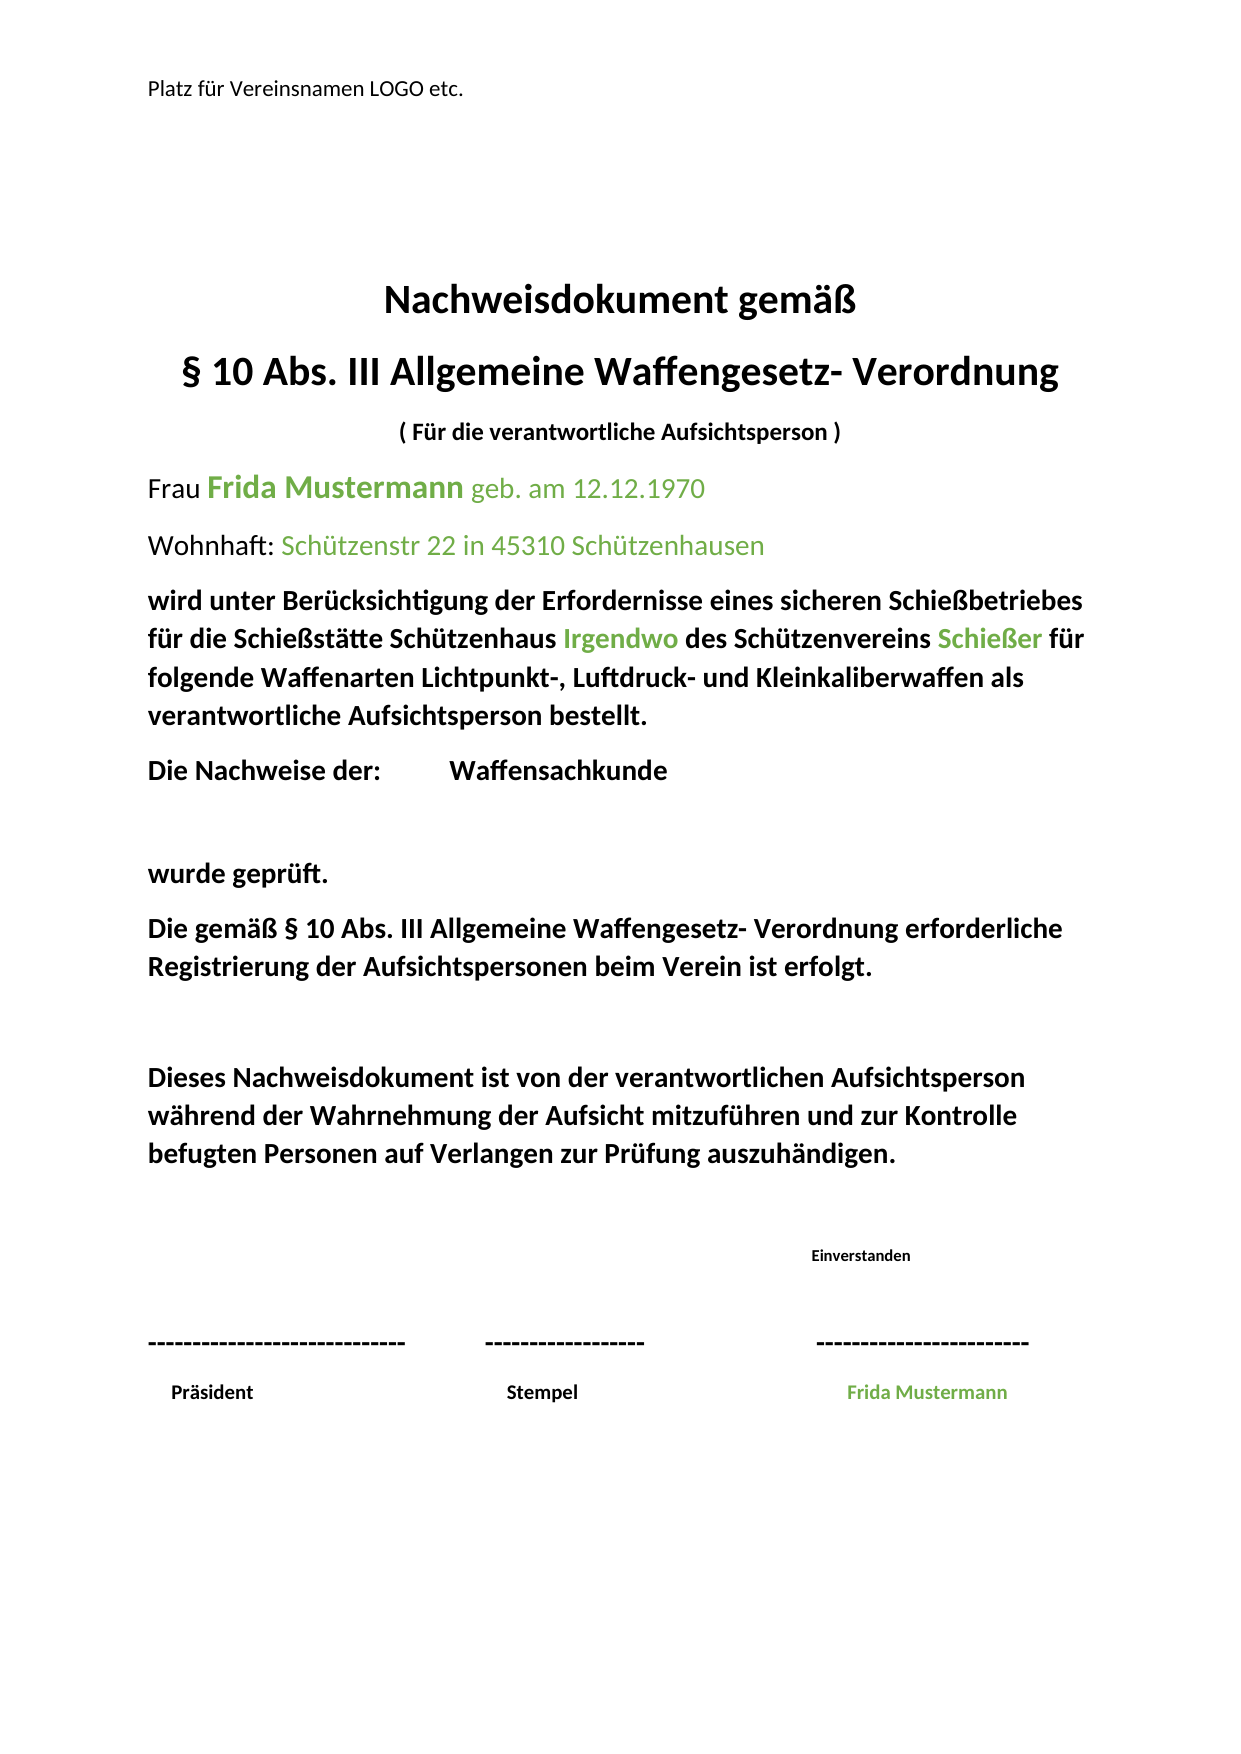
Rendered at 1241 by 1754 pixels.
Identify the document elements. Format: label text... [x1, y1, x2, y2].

text Einverstanden [148, 1246, 1093, 1266]
text Wohnhaft: Schützenstr 22 in 45310 Schützenhausen [148, 527, 1093, 562]
text § 10 Abs. III Allgemeine Waffengesetz- Verordnung [148, 345, 1093, 396]
text wurde geprüft. [148, 855, 1093, 891]
text ( Für die verantwortliche Aufsichtsperson ) [148, 417, 1093, 447]
text Nachweisdokument gemäß [148, 241, 1093, 324]
text Frau Frida Mustermann geb. am 12.12.1970 [148, 466, 1093, 507]
text Dieses Nachweisdokument ist von der verantwortlichen Aufsichtsperson während der Wahrnehmung der Aufsicht mitzuführen und zur Kontrolle befugten Personen auf Verlangen zur Prüfung auszuhändigen. [148, 1059, 1093, 1171]
text ----------------------------- ------------------ ------------------------ [148, 1324, 1093, 1360]
text Die Nachweise der: Waffensachkunde [148, 752, 1093, 788]
text wird unter Berücksichtigung der Erfordernisse eines sicheren Schießbetriebes für die Schießstätte Schützenhaus Irgendwo des Schützenvereins Schießer für folgende Waffenarten Lichtpunkt-, Luftdruck- und Kleinkaliberwaffen als verantwortliche Aufsichtsperson bestellt. [148, 582, 1093, 733]
text Die gemäß § 10 Abs. III Allgemeine Waffengesetz- Verordnung erforderliche Registrierung der Aufsichtspersonen beim Verein ist erfolgt. [148, 910, 1093, 984]
text Präsident Stempel Frida Mustermann [148, 1379, 1093, 1404]
